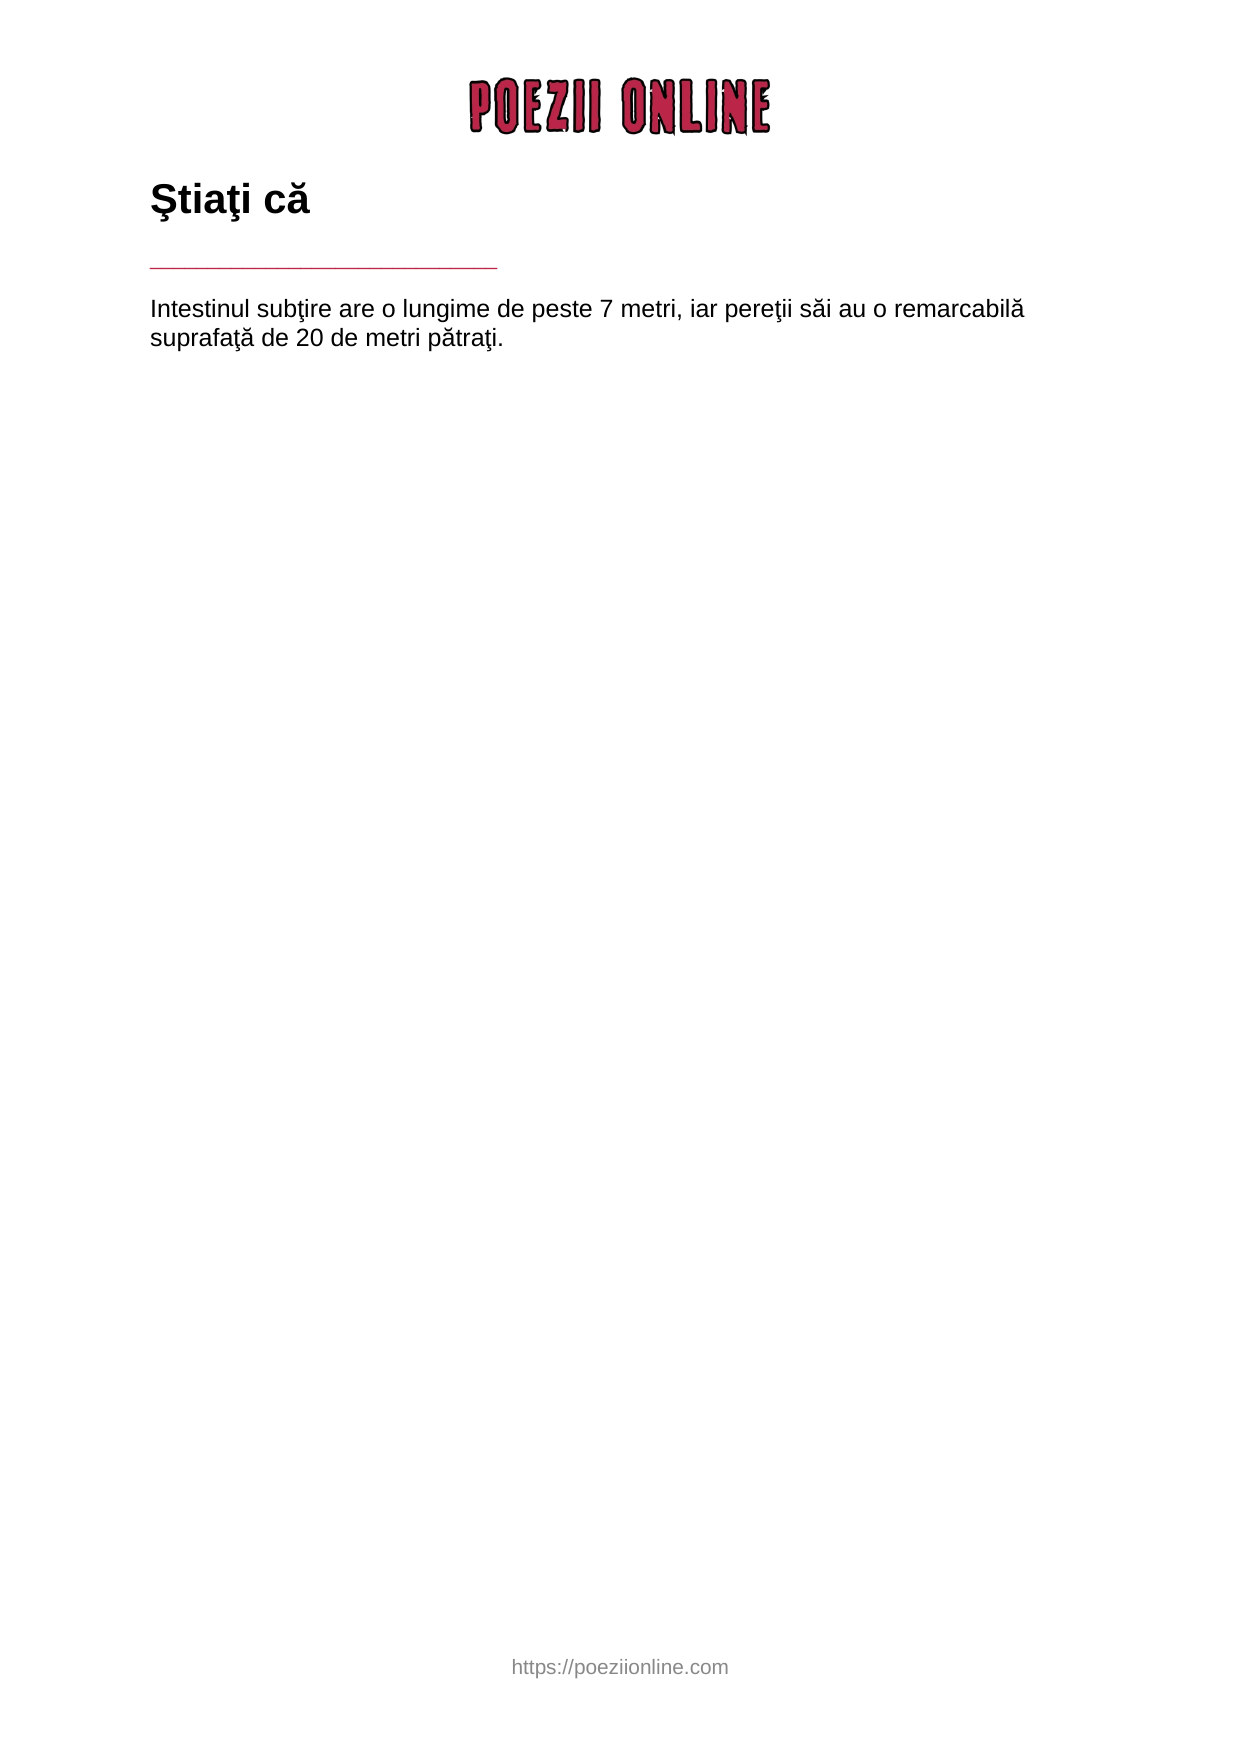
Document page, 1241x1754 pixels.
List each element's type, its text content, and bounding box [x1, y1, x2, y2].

text Ştiaţi că [150, 174, 1090, 222]
text ______________________________ [150, 246, 1090, 270]
text Intestinul subţire are o lungime de peste 7 metri, iar pereţii săi au o remarcabilă suprafaţă de 20 de metri pătraţi. [150, 294, 1090, 351]
picture [463, 74, 777, 138]
